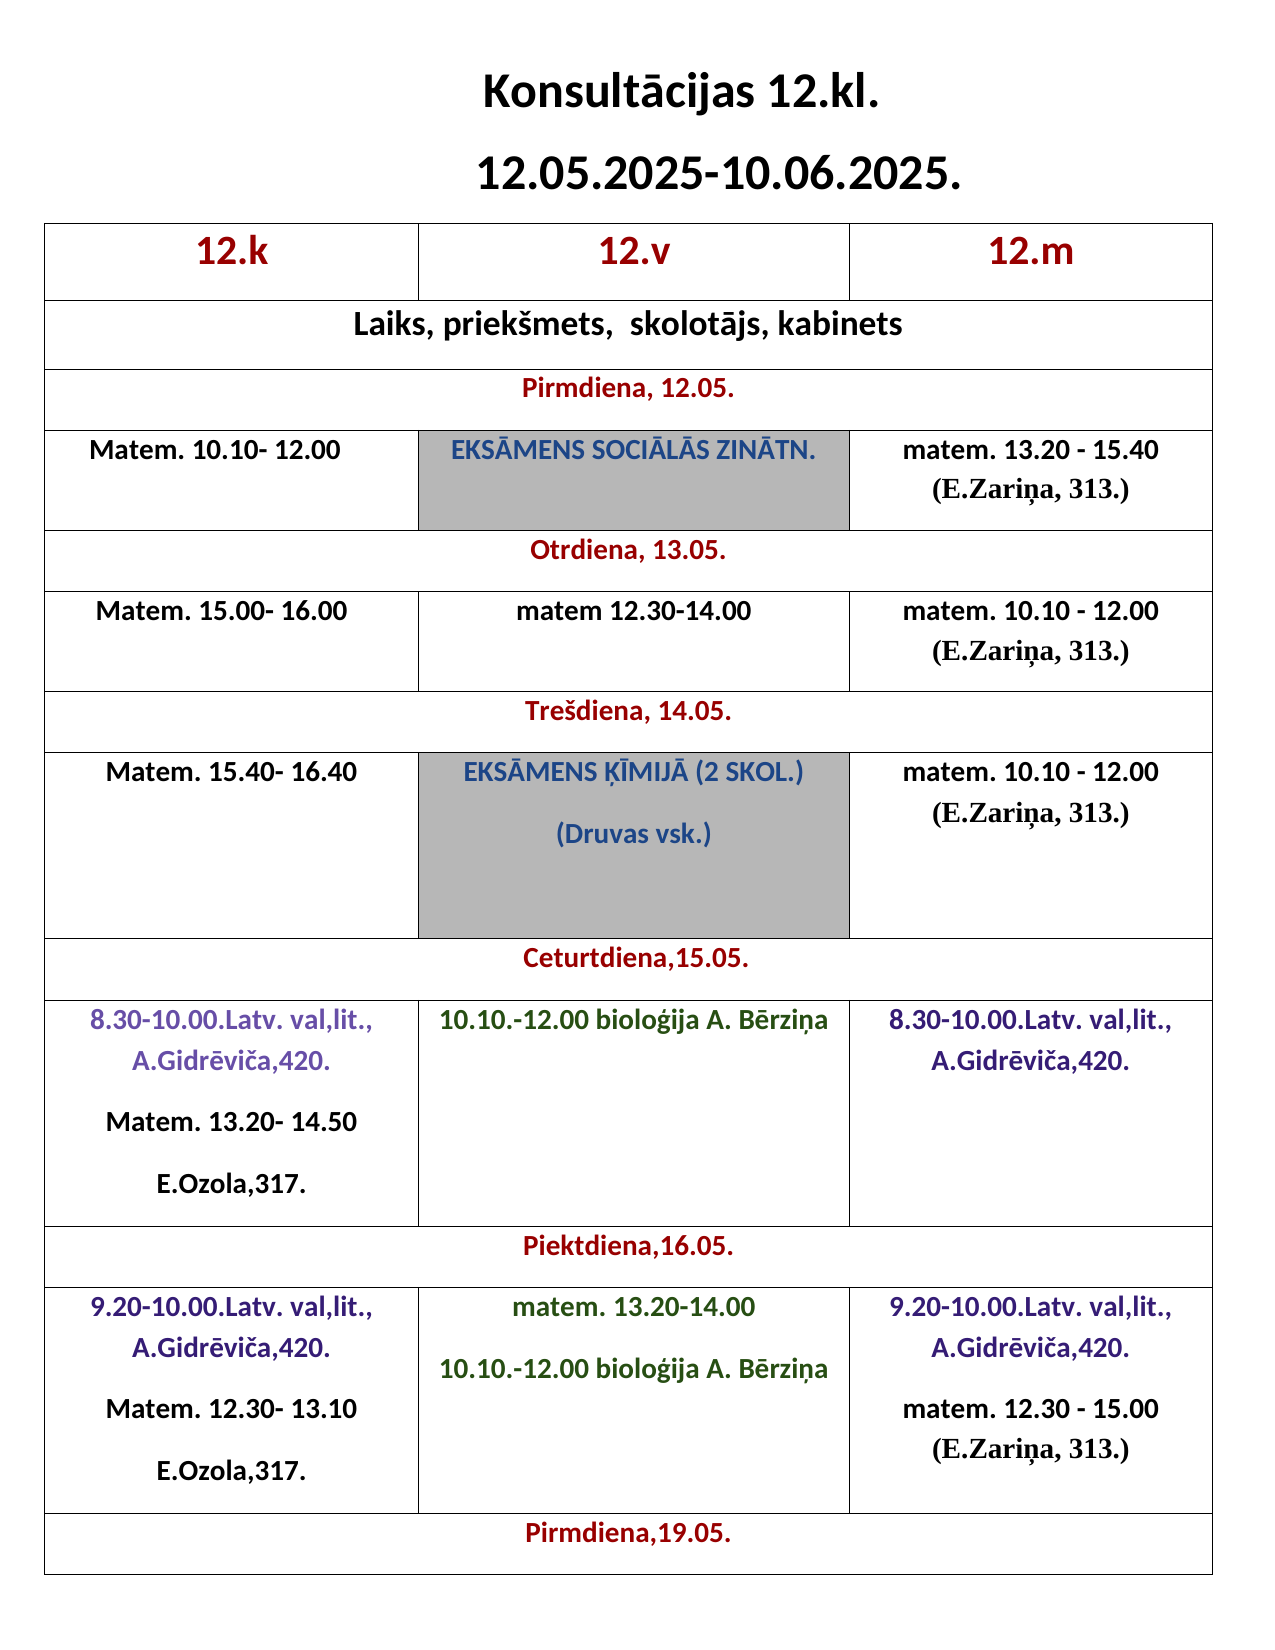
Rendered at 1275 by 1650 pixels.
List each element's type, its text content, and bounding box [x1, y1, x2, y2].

table_header 12.k [45, 224, 418, 299]
table_cell 10.10.-12.00 bioloģija A. Bērziņa [419, 1001, 849, 1226]
table_cell 9.20-10.00.Latv. val,lit., A.Gidrēviča,420. Matem. 12.30- 13.10 E.Ozola,317. [45, 1288, 418, 1513]
table_cell matem. 13.20-14.00 10.10.-12.00 bioloģija A. Bērziņa [419, 1288, 849, 1513]
table_cell Matem. 15.40- 16.40 [45, 753, 418, 938]
table_cell 9.20-10.00.Latv. val,lit., A.Gidrēviča,420. matem. 12.30 - 15.00 (E.Zariņa, 313.) [850, 1288, 1212, 1513]
table_cell matem. 10.10 - 12.00 (E.Zariņa, 313.) [850, 592, 1212, 691]
text Konsultācijas 12.kl. [177, 59, 1186, 120]
table_cell matem. 13.20 - 15.40 (E.Zariņa, 313.) [850, 431, 1212, 530]
table_cell Pirmdiena,19.05. [45, 1514, 1212, 1574]
table_cell Trešdiena, 14.05. [45, 692, 1212, 752]
table_header 12.v [419, 224, 849, 299]
table_cell matem. 10.10 - 12.00 (E.Zariņa, 313.) [850, 753, 1212, 938]
table_cell Ceturtdiena,15.05. [45, 939, 1212, 1000]
table_cell Matem. 15.00- 16.00 [45, 592, 418, 691]
text 12.05.2025-10.06.2025. [252, 141, 1186, 202]
table_cell Matem. 10.10- 12.00 [45, 431, 418, 530]
table_cell 8.30-10.00.Latv. val,lit., A.Gidrēviča,420. [850, 1001, 1212, 1226]
table_cell Otrdiena, 13.05. [45, 531, 1212, 591]
table_cell EKSĀMENS SOCIĀLĀS ZINĀTN. [419, 431, 849, 530]
table_cell 8.30-10.00.Latv. val,lit., A.Gidrēviča,420. Matem. 13.20- 14.50 E.Ozola,317. [45, 1001, 418, 1226]
table_cell Piektdiena,16.05. [45, 1227, 1212, 1287]
table_cell Pirmdiena, 12.05. [45, 370, 1212, 430]
table_header 12.m [850, 224, 1212, 299]
table_cell EKSĀMENS ĶĪMIJĀ (2 SKOL.) (Druvas vsk.) [419, 753, 849, 938]
table_cell Laiks, priekšmets, skolotājs, kabinets [45, 301, 1212, 368]
table_cell matem 12.30-14.00 [419, 592, 849, 691]
